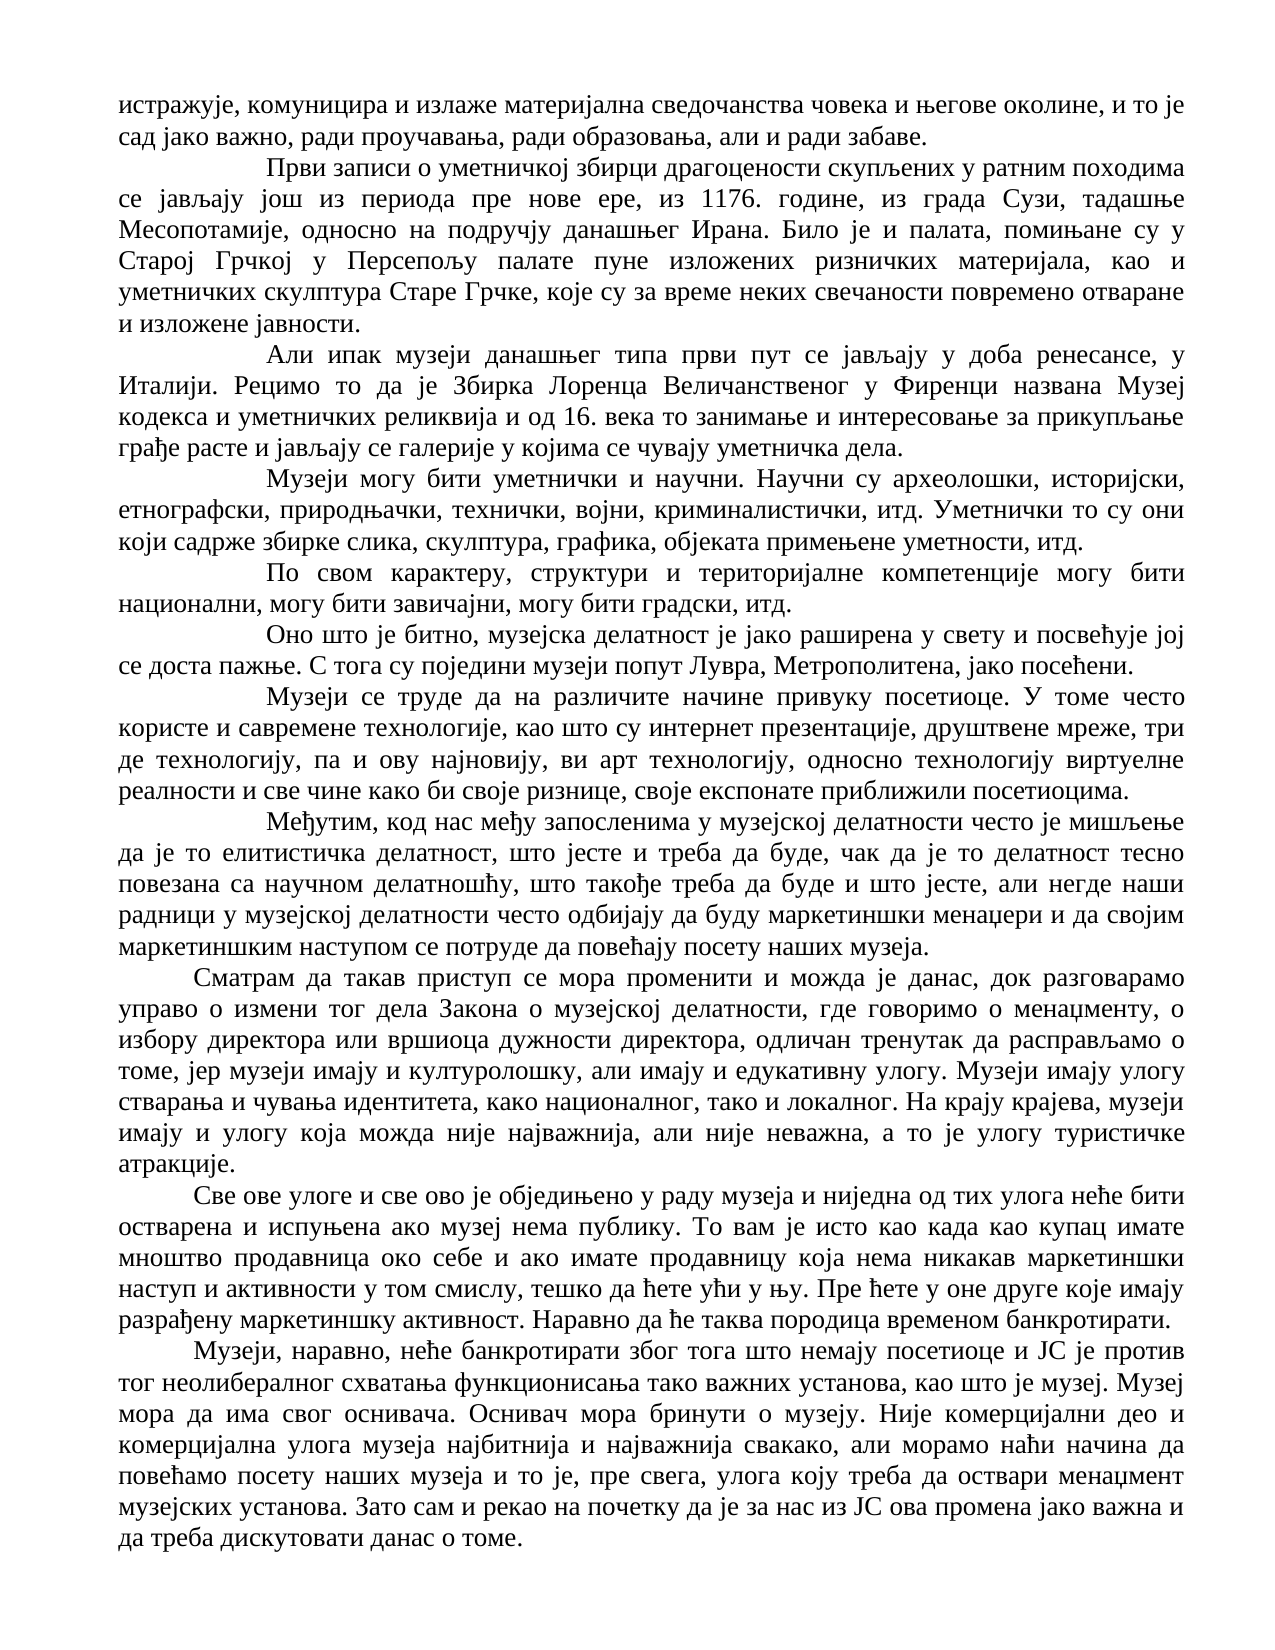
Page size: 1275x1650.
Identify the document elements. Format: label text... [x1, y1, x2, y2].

text Међутим, код нас међу запосленима у музејској делатности често је мишљење да је то елитистичка делатност, што јесте и треба да буде, чак да је то делатност тесно повезана са научном делатношћу, што такође треба да буде и што јесте, али негде наши радници у музејској делатности често одбијају да буду маркетиншки менаџери и да својим маркетиншким наступом се потруде да повећају посету наших музеја. [118, 805, 1186, 961]
text Али ипак музеји данашњег типа први пут се јављају у доба ренесансе, у Италији. Рецимо то да је Збирка Лоренца Величанственог у Фиренци названа Музеј кодекса и уметничких реликвија и од 16. века то занимање и интересовање за прикупљање грађе расте и јављају се галерије у којима се чувају уметничка дела. [118, 338, 1186, 462]
text Оно што је битно, музејска делатност је јако раширена у свету и посвећује јој се доста пажње. С тога су поједини музеји попут Лувра, Метрополитена, јако посећени. [118, 618, 1186, 680]
text Музеји могу бити уметнички и научни. Научни су археолошки, историјски, етнографски, природњачки, технички, војни, криминалистички, итд. Уметнички то су они који садрже збирке слика, скулптура, графика, објеката примењене уметности, итд. [118, 462, 1186, 556]
text По свом карактеру, структури и територијалне компетенције могу бити национални, могу бити завичајни, могу бити градски, итд. [118, 556, 1186, 618]
text Први записи о уметничкој збирци драгоцености скупљених у ратним походима се јављају још из периода пре нове ере, из 1176. године, из града Сузи, тадашње Месопотамије, односно на подручју данашњег Ирана. Било је и палата, помињане су у Старој Грчкој у Персепољу палате пуне изложених ризничких материјала, као и уметничких скулптура Старе Грчке, које су за време неких свечаности повремено отваране и изложене јавности. [118, 151, 1186, 338]
text Музеји, наравно, неће банкротирати због тога што немају посетиоце и ЈС је против тог неолибералног схватања функционисања тако важних установа, као што је музеј. Музеј мора да има свог оснивача. Оснивач мора бринути о музеју. Није комерцијални део и комерцијална улога музеја најбитнија и најважнија свакако, али морамо наћи начина да повећамо посету наших музеја и то је, пре свега, улога коју треба да оствари менаџмент музејских установа. Зато сам и рекао на почетку да је за нас из ЈС ова промена јако важна и да треба дискутовати данас о томе. [118, 1334, 1186, 1552]
text Све ове улоге и све ово је обједињено у раду музеја и ниједна од тих улога неће бити остварена и испуњена ако музеј нема публику. То вам је исто као када као купац имате мноштво продавница око себе и ако имате продавницу која нема никакав маркетиншки наступ и активности у том смислу, тешко да ћете ући у њу. Пре ћете у оне друге које имају разрађену маркетиншку активност. Наравно да ће таква породица временом банкротирати. [118, 1179, 1186, 1334]
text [118, 89, 1186, 151]
text Музеји се труде да на различите начине привуку посетиоце. У томе често користе и савремене технологије, као што су интернет презентације, друштвене мреже, три де технологију, па и ову најновију, ви арт технологију, односно технологију виртуелне реалности и све чине како би своје ризнице, своје експонате приближили посетиоцима. [118, 680, 1186, 805]
text Сматрам да такав приступ се мора променити и можда је данас, док разговарамо управо о измени тог дела Закона о музејској делатности, где говоримо о менаџменту, о избору директора или вршиоца дужности директора, одличан тренутак да расправљамо о томе, јер музеји имају и културолошку, али имају и едукативну улогу. Музеји имају улогу стварања и чувања идентитета, како националног, тако и локалног. На крају крајева, музеји имају и улогу која можда није најважнија, али није неважна, а то је улогу туристичке атракције. [118, 961, 1186, 1179]
